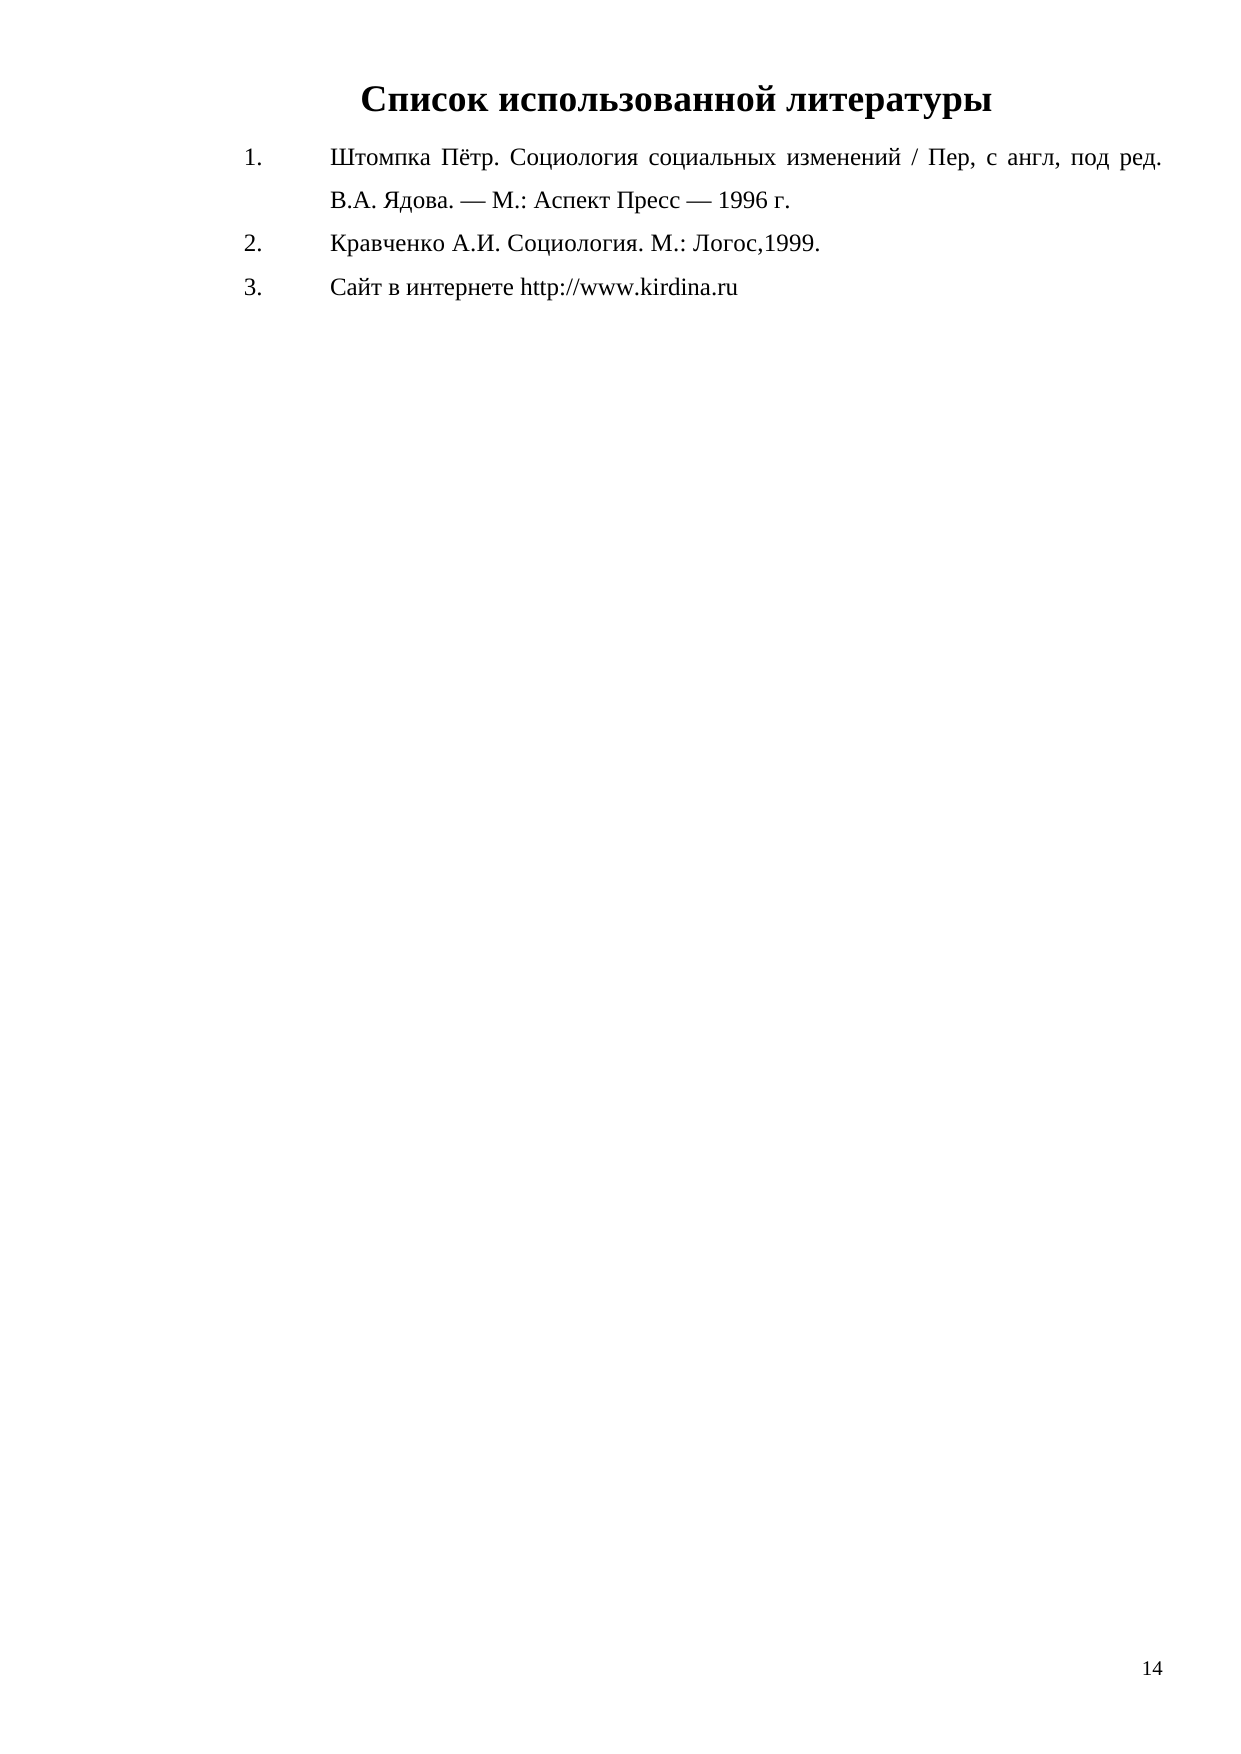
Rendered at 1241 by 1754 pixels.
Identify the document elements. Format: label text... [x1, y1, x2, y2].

list Кравченко А.И. Социология. М.: Логос,1999. [244, 228, 1163, 257]
list Штомпка Пётр. Социология социальных изменений / Пер, с англ, под ред. В.А. Ядова. — М.: Аспект Пресс — . [244, 142, 1163, 213]
text Список использованной литературы [131, 76, 1163, 119]
list Сайт в интернете http://www.kirdina.ru [244, 272, 1163, 301]
